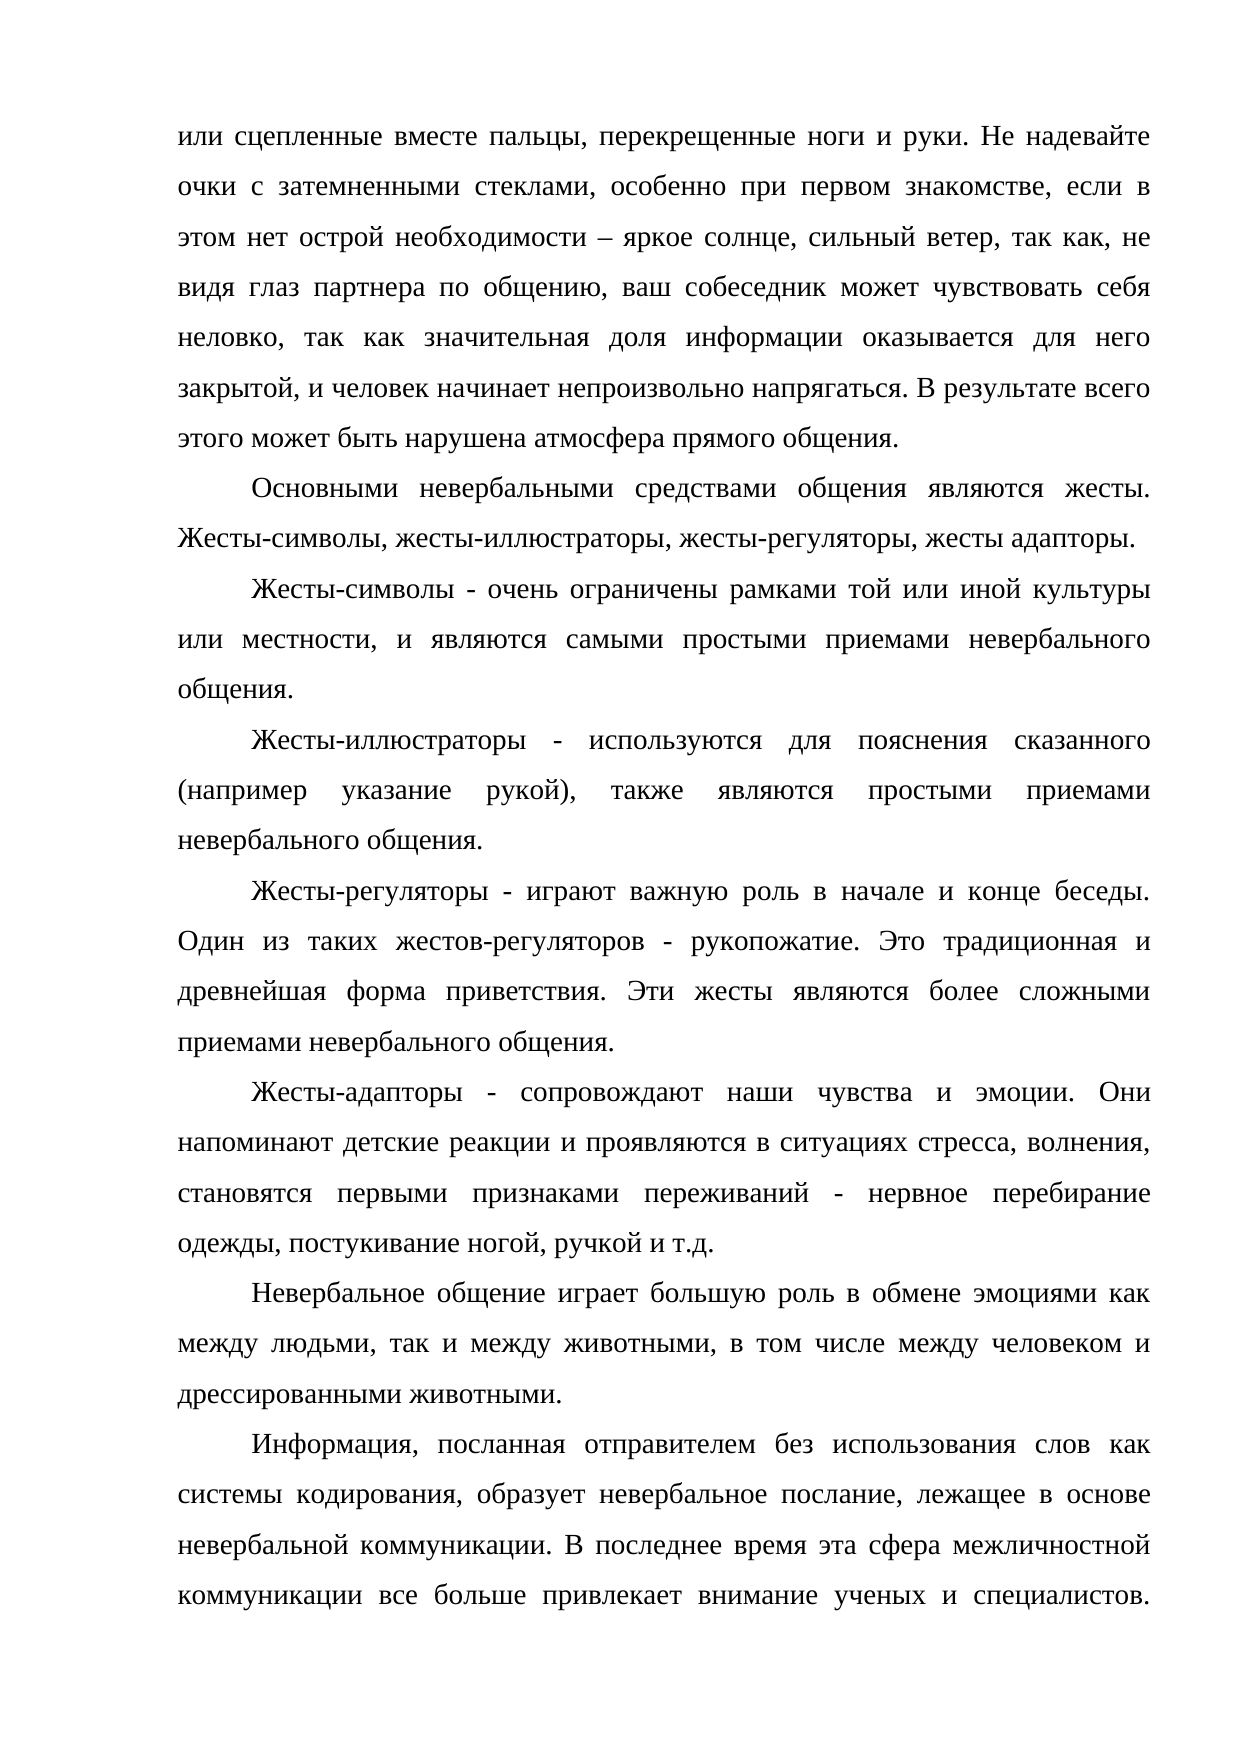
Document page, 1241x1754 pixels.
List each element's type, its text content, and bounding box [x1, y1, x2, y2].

text Невербальное общение играет большую роль в обмене эмоциями как между людьми, так и между животными, в том числе между человеком и дрессированными животными. [177, 1275, 1152, 1409]
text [177, 1426, 1152, 1611]
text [177, 118, 1152, 453]
text Жесты-регуляторы - играют важную роль в начале и конце беседы. Один из таких жестов-регуляторов - рукопожатие. Это традиционная и древнейшая форма приветствия. Эти жесты являются более сложными приемами невербального общения. [177, 873, 1152, 1057]
text Жесты-символы - очень ограничены рамками той или иной культуры или местности, и являются самыми простыми приемами невербального общения. [177, 571, 1152, 705]
text Жесты-адапторы - сопровождают наши чувства и эмоции. Они напоминают детские реакции и проявляются в ситуациях стресса, волнения, становятся первыми признаками переживаний - нервное перебирание одежды, постукивание ногой, ручкой и т.д. [177, 1074, 1152, 1258]
text Основными невербальными средствами общения являются жесты. Жесты-символы, жесты-иллюстраторы, жесты-регуляторы, жесты адапторы. [177, 470, 1152, 554]
text Жесты-иллюстраторы - используются для пояснения сказанного (например указание рукой), также являются простыми приемами невербального общения. [177, 722, 1152, 856]
